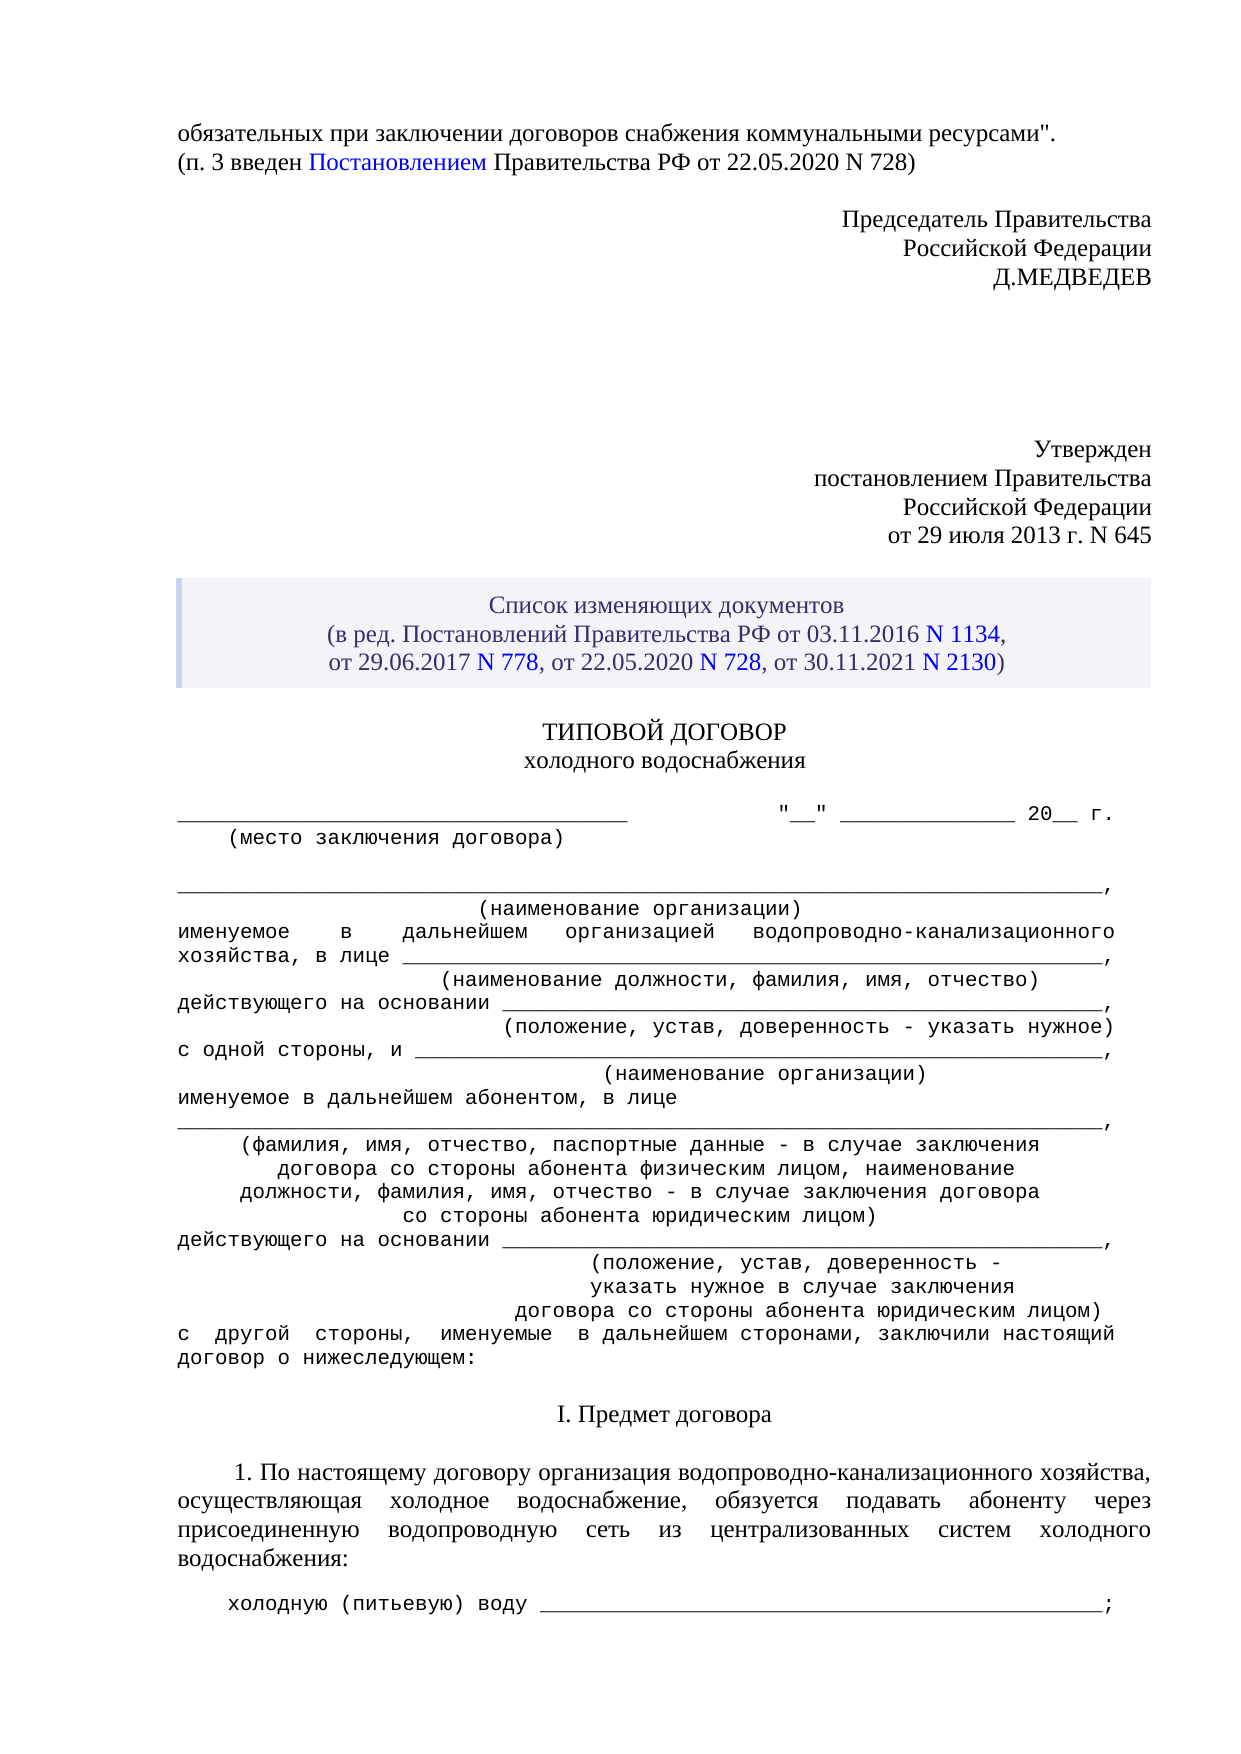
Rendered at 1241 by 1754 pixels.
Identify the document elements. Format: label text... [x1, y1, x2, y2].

text (место заключения договора) [177, 827, 1152, 850]
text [177, 118, 1152, 147]
text ТИПОВОЙ ДОГОВОР [177, 717, 1152, 746]
text (п. 3 введен Постановлением Правительства РФ от 22.05.2020 N 728) [177, 147, 1152, 176]
text __________________________________________________________________________, [177, 1110, 1152, 1134]
text хозяйства, в лице ________________________________________________________, [177, 945, 1152, 968]
text I. Предмет договора [177, 1399, 1152, 1428]
text Председатель Правительства [177, 204, 1152, 233]
text 1. По настоящему договору организация водопроводно-канализационного хозяйства, осуществляющая холодное водоснабжение, обязуется подавать абоненту через присоединенную водопроводную сеть из централизованных систем холодного водоснабжения: [177, 1457, 1152, 1572]
text Д.МЕДВЕДЕВ [177, 262, 1152, 291]
text именуемое в дальнейшем абонентом, в лице [177, 1087, 1152, 1110]
text указать нужное в случае заключения [177, 1276, 1152, 1299]
text действующего на основании ________________________________________________, [177, 992, 1152, 1016]
text (фамилия, имя, отчество, паспортные данные - в случае заключения [177, 1134, 1152, 1158]
text с другой стороны, именуемые в дальнейшем сторонами, заключили настоящий [177, 1323, 1152, 1347]
text договор о нижеследующем: [177, 1347, 1152, 1371]
text действующего на основании ________________________________________________, [177, 1229, 1152, 1252]
text холодную (питьевую) воду _____________________________________________; [177, 1593, 1152, 1616]
text (положение, устав, доверенность - [177, 1252, 1152, 1276]
text (наименование организации) [177, 1063, 1152, 1087]
text холодного водоснабжения [177, 746, 1152, 774]
text от 29 июля 2013 г. N 645 [177, 521, 1152, 549]
text Утвержден [177, 434, 1152, 463]
text с одной стороны, и _______________________________________________________, [177, 1039, 1152, 1063]
text ____________________________________ "__" ______________ 20__ г. [177, 803, 1152, 827]
text должности, фамилия, имя, отчество - в случае заключения договора [177, 1181, 1152, 1205]
text Российской Федерации [177, 233, 1152, 262]
text со стороны абонента юридическим лицом) [177, 1205, 1152, 1229]
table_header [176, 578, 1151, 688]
text договора со стороны абонента юридическим лицом) [177, 1299, 1152, 1323]
text __________________________________________________________________________, [177, 874, 1152, 898]
text (наименование должности, фамилия, имя, отчество) [177, 968, 1152, 992]
text договора со стороны абонента физическим лицом, наименование [177, 1158, 1152, 1181]
text именуемое в дальнейшем организацией водопроводно-канализационного [177, 921, 1152, 945]
text (положение, устав, доверенность - указать нужное) [177, 1016, 1152, 1039]
text Российской Федерации [177, 492, 1152, 521]
text постановлением Правительства [177, 463, 1152, 492]
text (наименование организации) [177, 898, 1152, 921]
